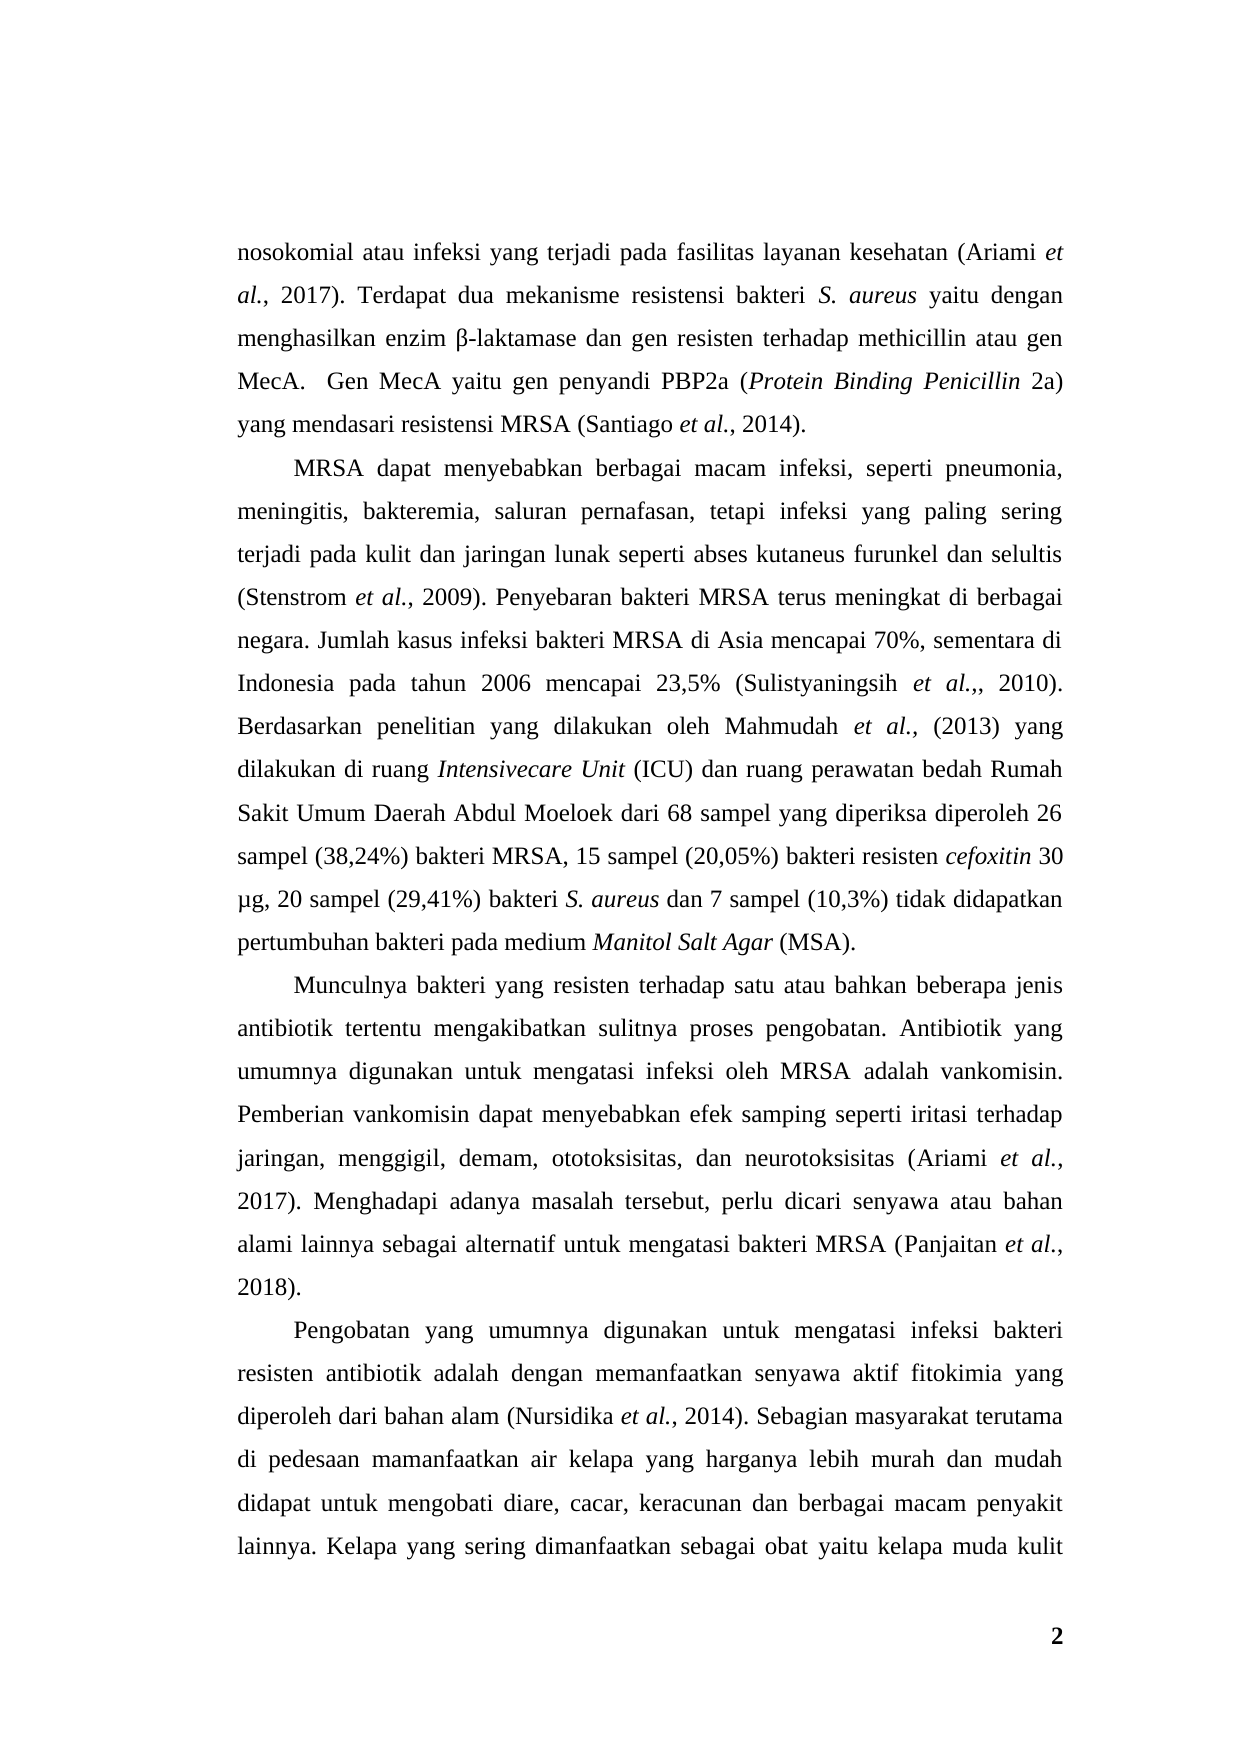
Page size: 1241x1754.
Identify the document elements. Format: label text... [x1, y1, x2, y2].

text MRSA dapat menyebabkan berbagai macam infeksi, seperti pneumonia, meningitis, bakteremia, saluran pernafasan, tetapi infeksi yang paling sering terjadi pada kulit dan jaringan lunak seperti abses kutaneus furunkel dan selultis (Stenstrom et al., 2009). Penyebaran bakteri MRSA terus meningkat di berbagai negara. Jumlah kasus infeksi bakteri MRSA di Asia mencapai 70%, sementara di Indonesia pada tahun 2006 mencapai 23,5% (Sulistyaningsih et al.,, 2010). Berdasarkan penelitian yang dilakukan oleh Mahmudah et al., (2013) yang dilakukan di ruang Intensivecare Unit (ICU) dan ruang perawatan bedah Rumah Sakit Umum Daerah Abdul Moeloek dari 68 sampel yang diperiksa diperoleh 26 sampel (38,24%) bakteri MRSA, 15 sampel (20,05%) bakteri resisten cefoxitin 30 µg, 20 sampel (29,41%) bakteri S. aureus dan 7 sampel (10,3%) tidak didapatkan pertumbuhan bakteri pada medium Manitol Salt Agar (MSA). [237, 453, 1063, 956]
text Munculnya bakteri yang resisten terhadap satu atau bahkan beberapa jenis antibiotik tertentu mengakibatkan sulitnya proses pengobatan. Antibiotik yang umumnya digunakan untuk mengatasi infeksi oleh MRSA adalah vankomisin. Pemberian vankomisin dapat menyebabkan efek samping seperti iritasi terhadap jaringan, menggigil, demam, ototoksisitas, dan neurotoksisitas (Ariami et al., 2017). Menghadapi adanya masalah tersebut, perlu dicari senyawa atau bahan alami lainnya sebagai alternatif untuk mengatasi bakteri MRSA (Panjaitan et al., 2018). [237, 970, 1063, 1301]
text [237, 1315, 1063, 1559]
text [237, 237, 1063, 438]
